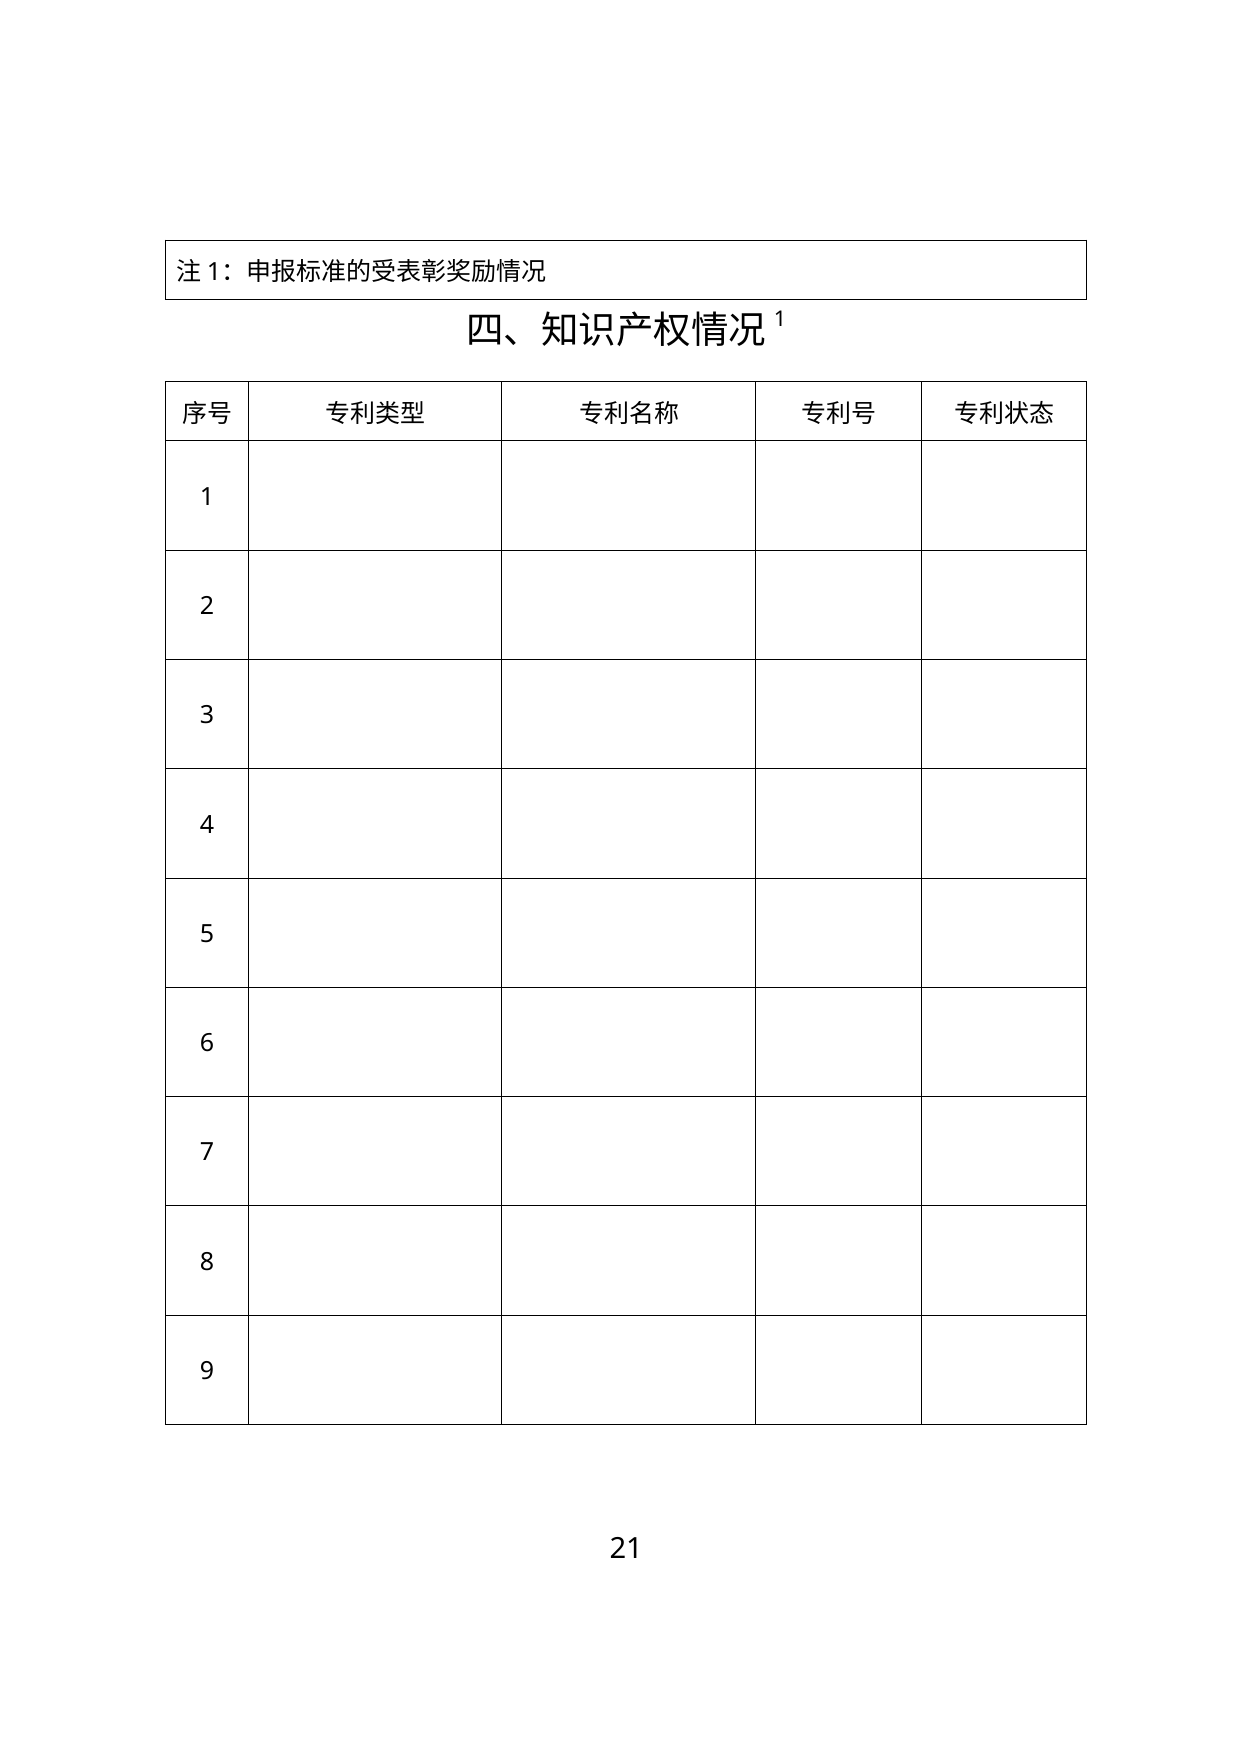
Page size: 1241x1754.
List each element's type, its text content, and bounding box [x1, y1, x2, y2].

table_cell [502, 551, 755, 659]
table_cell [922, 1206, 1086, 1314]
table_cell 3 [166, 660, 248, 768]
table_cell [922, 441, 1086, 549]
table_cell [922, 551, 1086, 659]
table_header 专利状态 [922, 382, 1086, 440]
table_cell 6 [166, 988, 248, 1096]
table_cell [756, 1316, 921, 1424]
table_cell 注1：申报标准的受表彰奖励情况 [166, 241, 1086, 298]
table_cell [756, 551, 921, 659]
table_cell 9 [166, 1316, 248, 1424]
table_cell [249, 660, 501, 768]
text 四、知识产权情况1 [173, 300, 1079, 354]
table_cell [249, 769, 501, 877]
table_cell [756, 1206, 921, 1314]
table_header 专利类型 [249, 382, 501, 440]
table_cell [502, 879, 755, 987]
table_cell [502, 1097, 755, 1205]
table_cell [502, 441, 755, 549]
table_cell [922, 769, 1086, 877]
table_cell [756, 441, 921, 549]
table_cell [922, 1097, 1086, 1205]
table_cell 7 [166, 1097, 248, 1205]
table_cell 8 [166, 1206, 248, 1314]
table_cell [502, 1316, 755, 1424]
table_cell [502, 988, 755, 1096]
table_cell [922, 988, 1086, 1096]
table_cell [756, 1097, 921, 1205]
table_cell [756, 769, 921, 877]
table_cell 4 [166, 769, 248, 877]
table_cell [922, 1316, 1086, 1424]
table_cell [249, 1206, 501, 1314]
table_cell 5 [166, 879, 248, 987]
table_cell [756, 988, 921, 1096]
table_cell 1 [166, 441, 248, 549]
table_cell 2 [166, 551, 248, 659]
table_header 专利名称 [502, 382, 755, 440]
table_cell [249, 1097, 501, 1205]
table_cell [249, 1316, 501, 1424]
table_cell [756, 660, 921, 768]
table_header 专利号 [756, 382, 921, 440]
table_cell [922, 879, 1086, 987]
table_cell [756, 879, 921, 987]
table_cell [249, 988, 501, 1096]
table_header 序号 [166, 382, 248, 440]
table_cell [249, 551, 501, 659]
table_cell [922, 660, 1086, 768]
table_cell [249, 441, 501, 549]
table_cell [502, 660, 755, 768]
table_cell [249, 879, 501, 987]
table_cell [502, 1206, 755, 1314]
table_cell [502, 769, 755, 877]
